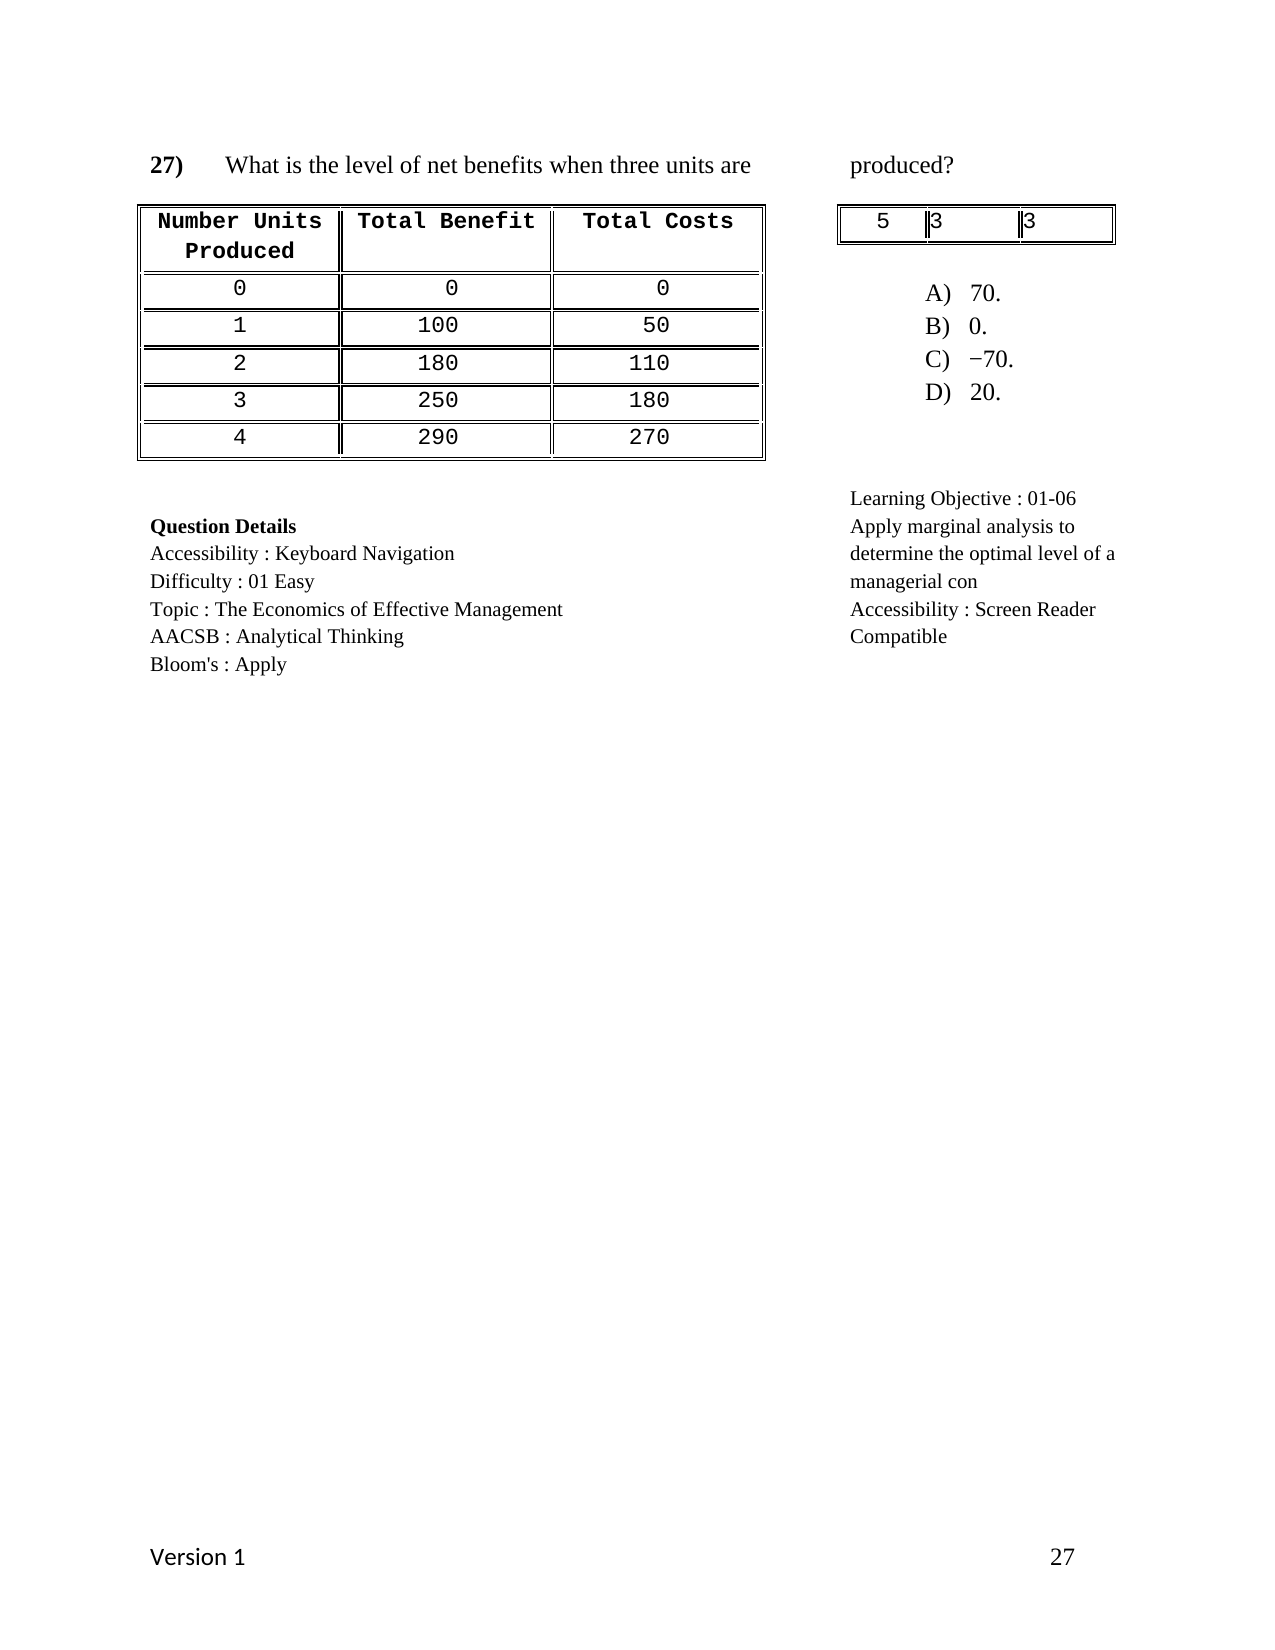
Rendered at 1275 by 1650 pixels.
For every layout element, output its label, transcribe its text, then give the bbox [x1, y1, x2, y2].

text Question Details Accessibility : Keyboard Navigation Difficulty : 01 Easy Topic : The Economics of Effective Management AACSB : Analytical Thinking Bloom's : Apply Learning Objective : 01-06 Apply marginal analysis to determine the optimal level of a managerial con Accessibility : Screen Reader Compatible [850, 486, 1125, 648]
table_cell 310 [928, 206, 1021, 241]
table_cell 0 [139, 271, 341, 308]
table_cell 50 [552, 308, 764, 345]
table_cell 4 [139, 420, 341, 457]
text A) 70. B) 0. C) −70. D) 20. [850, 245, 1125, 439]
table_cell 180 [552, 383, 764, 419]
table_cell 2 [139, 345, 341, 382]
table_cell 380 [1021, 208, 1112, 241]
table_header Total Benefit [341, 206, 552, 271]
table_cell 250 [343, 387, 550, 419]
table_header Number Units Produced [141, 206, 341, 271]
table_header Total Costs [552, 208, 762, 271]
text 27) What is the level of net benefits when three units are produced? [850, 150, 1125, 179]
text Question Details Accessibility : Keyboard Navigation Difficulty : 01 Easy Topic : The Economics of Effective Management AACSB : Analytical Thinking Bloom's : Apply Learning Objective : 01-06 Apply marginal analysis to determine the optimal level of a managerial con Accessibility : Screen Reader Compatible [150, 486, 775, 676]
table_cell 180 [343, 350, 550, 382]
table_cell 3 [139, 383, 341, 419]
table_cell 0 [343, 275, 550, 308]
table_cell 5 [841, 208, 927, 241]
table_cell 110 [552, 345, 764, 382]
table_cell 290 [341, 420, 552, 457]
table_cell 0 [552, 271, 764, 308]
table_cell 1 [139, 308, 341, 345]
table_cell 270 [552, 420, 764, 457]
table_cell 100 [343, 312, 550, 345]
text 27) What is the level of net benefits when three units are produced? [150, 150, 775, 179]
